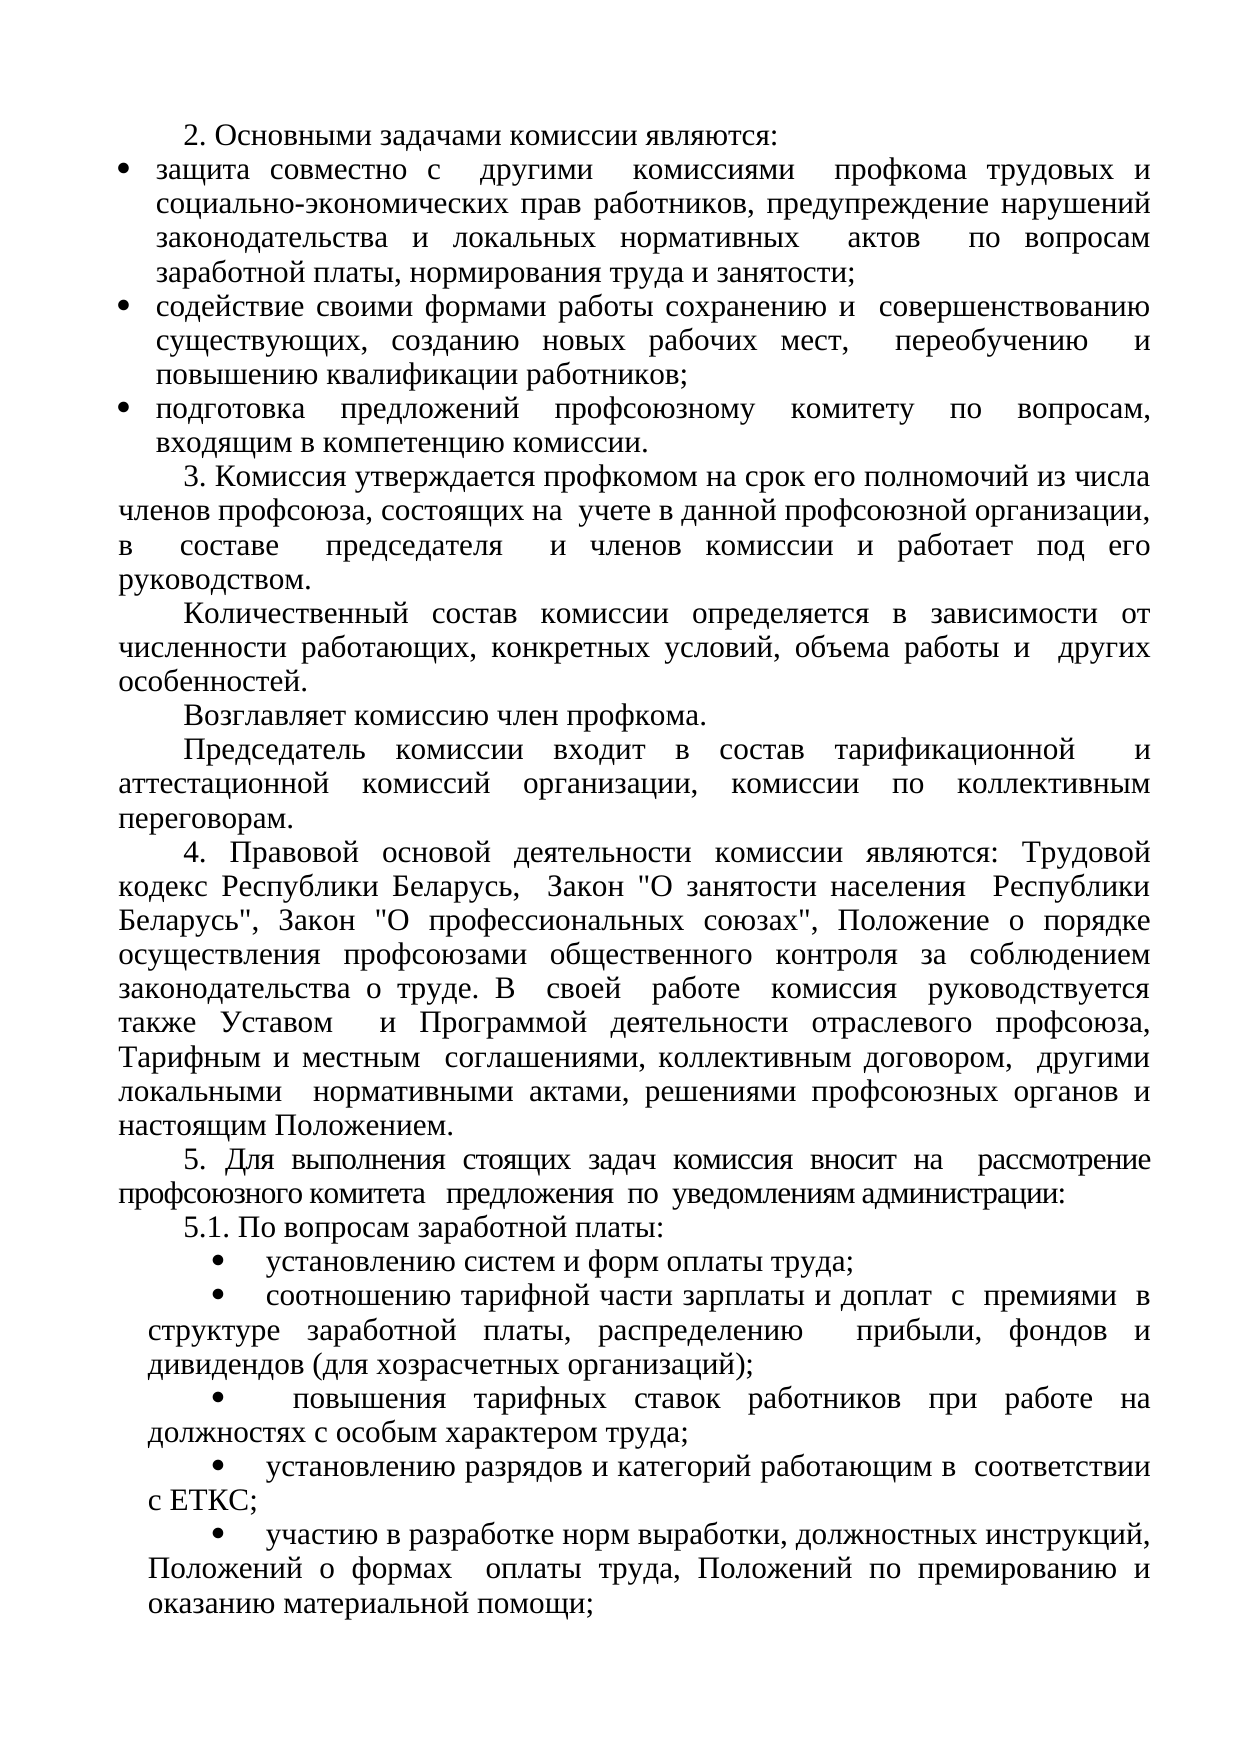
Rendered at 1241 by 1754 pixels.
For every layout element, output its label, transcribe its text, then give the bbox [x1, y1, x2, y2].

list повышения тарифных ставок работников при работе на должностях с особым характером труда; [148, 1381, 1152, 1449]
list участию в разработке норм выработки, должностных инструкций, Положений о формах оплаты труда, Положений по премированию и оказанию материальной помощи; [148, 1517, 1152, 1620]
text 5. Для выполнения стоящих задач комиссия вносит на рассмотрение профсоюзного комитета предложения по уведомлениям администрации: [118, 1142, 1152, 1210]
text Количественный состав комиссии определяется в зависимости от численности работающих, конкретных условий, объема работы и других особенностей. [118, 596, 1152, 698]
text 4. Правовой основой деятельности комиссии являются: Трудовой кодекс Республики Беларусь, Закон "О занятости населения Республики Беларусь", Закон "О профессиональных союзах", Положение о порядке осуществления профсоюзами общественного контроля за соблюдением законодательства о труде. В своей работе комиссия руководствуется также Уставом и Программой деятельности отраслевого профсоюза, Тарифным и местным соглашениями, коллективным договором, другими локальными нормативными актами, решениями профсоюзных органов и настоящим Положением. [118, 835, 1152, 1142]
text Председатель комиссии входит в состав тарификационной и аттестационной комиссий организации, комиссии по коллективным переговорам. [118, 732, 1152, 835]
text 3. Комиссия утверждается профкомом на срок его полномочий из числа членов профсоюза, состоящих на учете в данной профсоюзной организации, в составе председателя и членов комиссии и работает под его руководством. [118, 459, 1152, 596]
list установлению разрядов и категорий работающим в соответствии с ЕТКС; [148, 1449, 1152, 1517]
text 2. Основными задачами комиссии являются: [118, 118, 1152, 152]
text Возглавляет комиссию член профкома. [118, 698, 1152, 732]
text 5.1. По вопросам заработной платы: [118, 1210, 1152, 1244]
list содействие своими формами работы сохранению и совершенствованию существующих, созданию новых рабочих мест, переобучению и повышению квалификации работников; [118, 289, 1152, 391]
list установлению систем и форм оплаты труда; [148, 1244, 1152, 1278]
list соотношению тарифной части зарплаты и доплат с премиями в структуре заработной платы, распределению прибыли, фондов и дивидендов (для хозрасчетных организаций); [148, 1278, 1152, 1381]
list защита совместно с другими комиссиями профкома трудовых и социально-экономических прав работников, предупреждение нарушений законодательства и локальных нормативных актов по вопросам заработной платы, нормирования труда и занятости; [118, 152, 1152, 289]
list подготовка предложений профсоюзному комитету по вопросам, входящим в компетенцию комиссии. [118, 391, 1152, 459]
